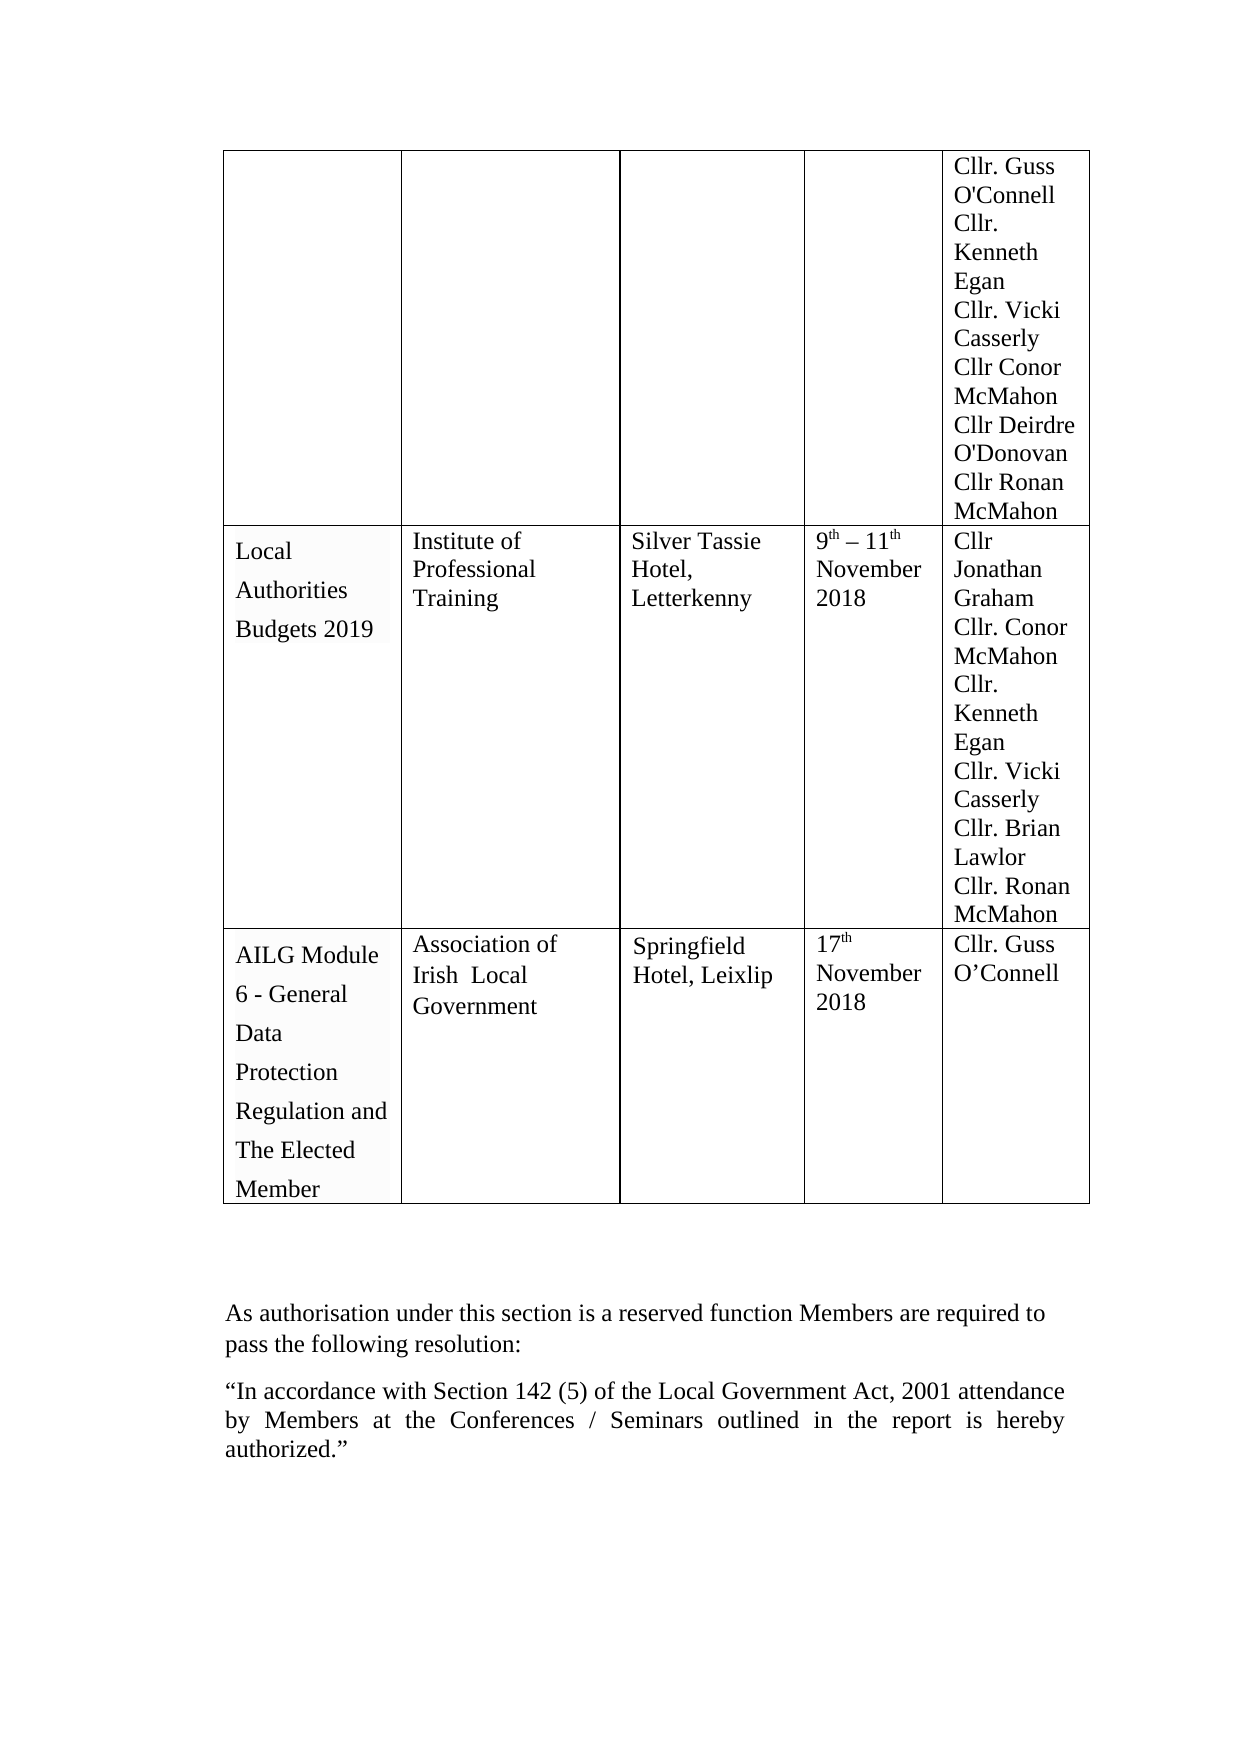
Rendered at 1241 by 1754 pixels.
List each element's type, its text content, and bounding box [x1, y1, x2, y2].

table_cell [805, 151, 942, 525]
table_cell Silver Tassie Hotel, Letterkenny [621, 526, 804, 928]
table_cell Association of Irish Local Government [402, 929, 619, 1203]
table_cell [621, 151, 804, 525]
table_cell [224, 151, 401, 525]
table_cell [621, 929, 804, 1203]
table_cell Cllr Jonathan Graham Cllr. Conor McMahon Cllr. Kenneth Egan Cllr. Vicki Casserly Cllr. Brian Lawlor Cllr. Ronan McMahon [943, 526, 1089, 928]
text As authorisation under this section is a reserved function Members are required to pass the following resolution: [150, 1298, 1090, 1357]
table_cell 9th – 11th November 2018 [805, 526, 942, 928]
table_cell Local Authorities Budgets 2019 [224, 526, 401, 928]
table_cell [943, 151, 1089, 525]
table_cell Institute of Professional Training [402, 526, 619, 928]
table_cell Cllr. Guss O’Connell [943, 929, 1089, 1203]
text “In accordance with Section 142 (5) of the Local Government Act, 2001 attendance by Members at the Conferences / Seminars outlined in the report is hereby authorized.” [225, 1376, 1066, 1463]
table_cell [402, 151, 619, 525]
table_cell 17th November 2018 [805, 929, 942, 1203]
